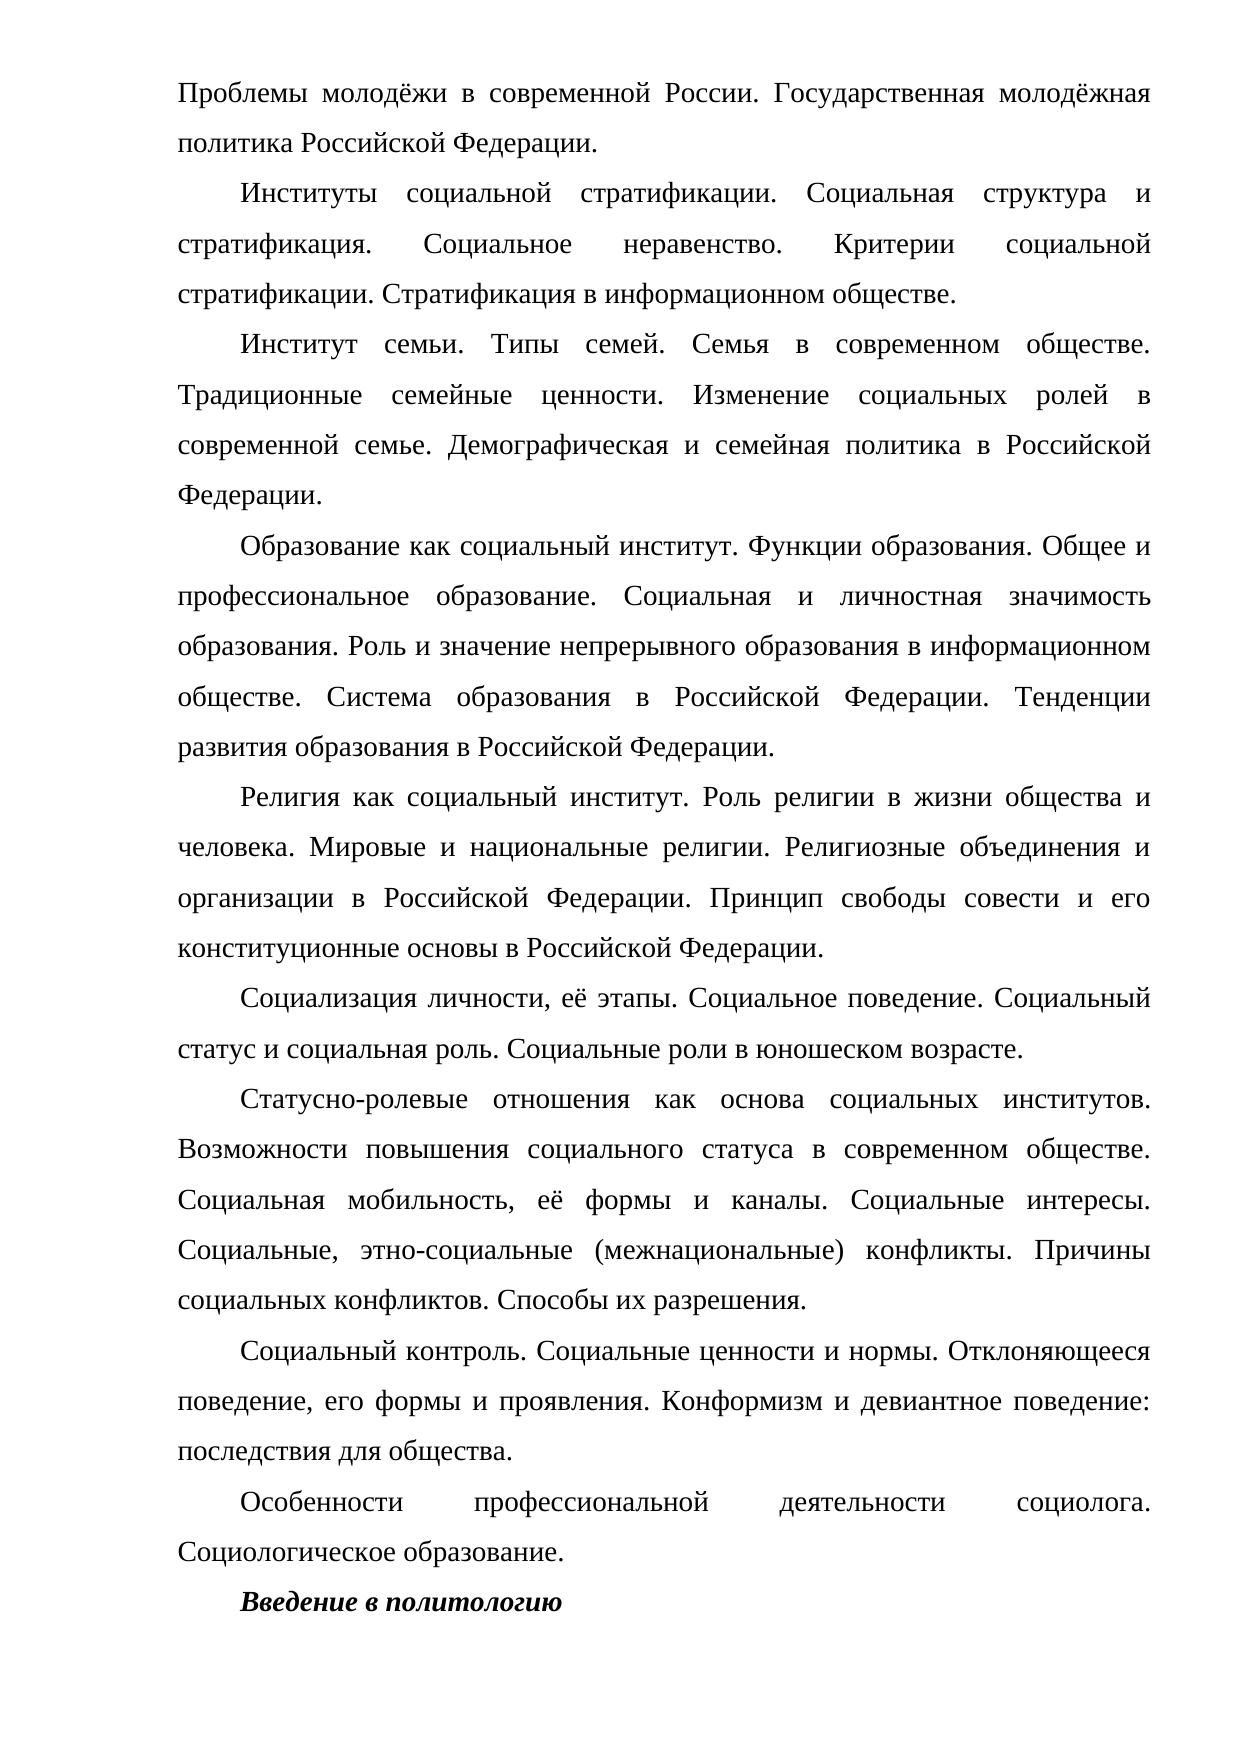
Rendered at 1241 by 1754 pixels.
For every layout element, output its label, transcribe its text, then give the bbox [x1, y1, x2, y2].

text Социализация личности, её этапы. Социальное поведение. Социальный статус и социальная роль. Социальные роли в юношеском возрасте. [177, 981, 1152, 1064]
text Социальный контроль. Социальные ценности и нормы. Отклоняющееся поведение, его формы и проявления. Конформизм и девиантное поведение: последствия для общества. [177, 1333, 1152, 1467]
text Религия как социальный институт. Роль религии в жизни общества и человека. Мировые и национальные религии. Религиозные объединения и организации в Российской Федерации. Принцип свободы совести и его конституционные основы в Российской Федерации. [177, 779, 1152, 964]
text Введение в политологию [177, 1584, 1152, 1618]
text Институты социальной стратификации. Социальная структура и стратификация. Социальное неравенство. Критерии социальной стратификации. Стратификация в информационном обществе. [177, 176, 1152, 310]
text Статусно-ролевые отношения как основа социальных институтов. Возможности повышения социального статуса в современном обществе. Социальная мобильность, её формы и каналы. Социальные интересы. Социальные, этно-социальные (межнациональные) конфликты. Причины социальных конфликтов. Способы их разрешения. [177, 1081, 1152, 1316]
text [177, 75, 1152, 159]
text Образование как социальный институт. Функции образования. Общее и профессиональное образование. Социальная и личностная значимость образования. Роль и значение непрерывного образования в информационном обществе. Система образования в Российской Федерации. Тенденции развития образования в Российской Федерации. [177, 528, 1152, 762]
text Особенности профессиональной деятельности социолога. Социологическое образование. [177, 1484, 1152, 1567]
text Институт семьи. Типы семей. Семья в современном обществе. Традиционные семейные ценности. Изменение социальных ролей в современной семье. Демографическая и семейная политика в Российской Федерации. [177, 326, 1152, 511]
